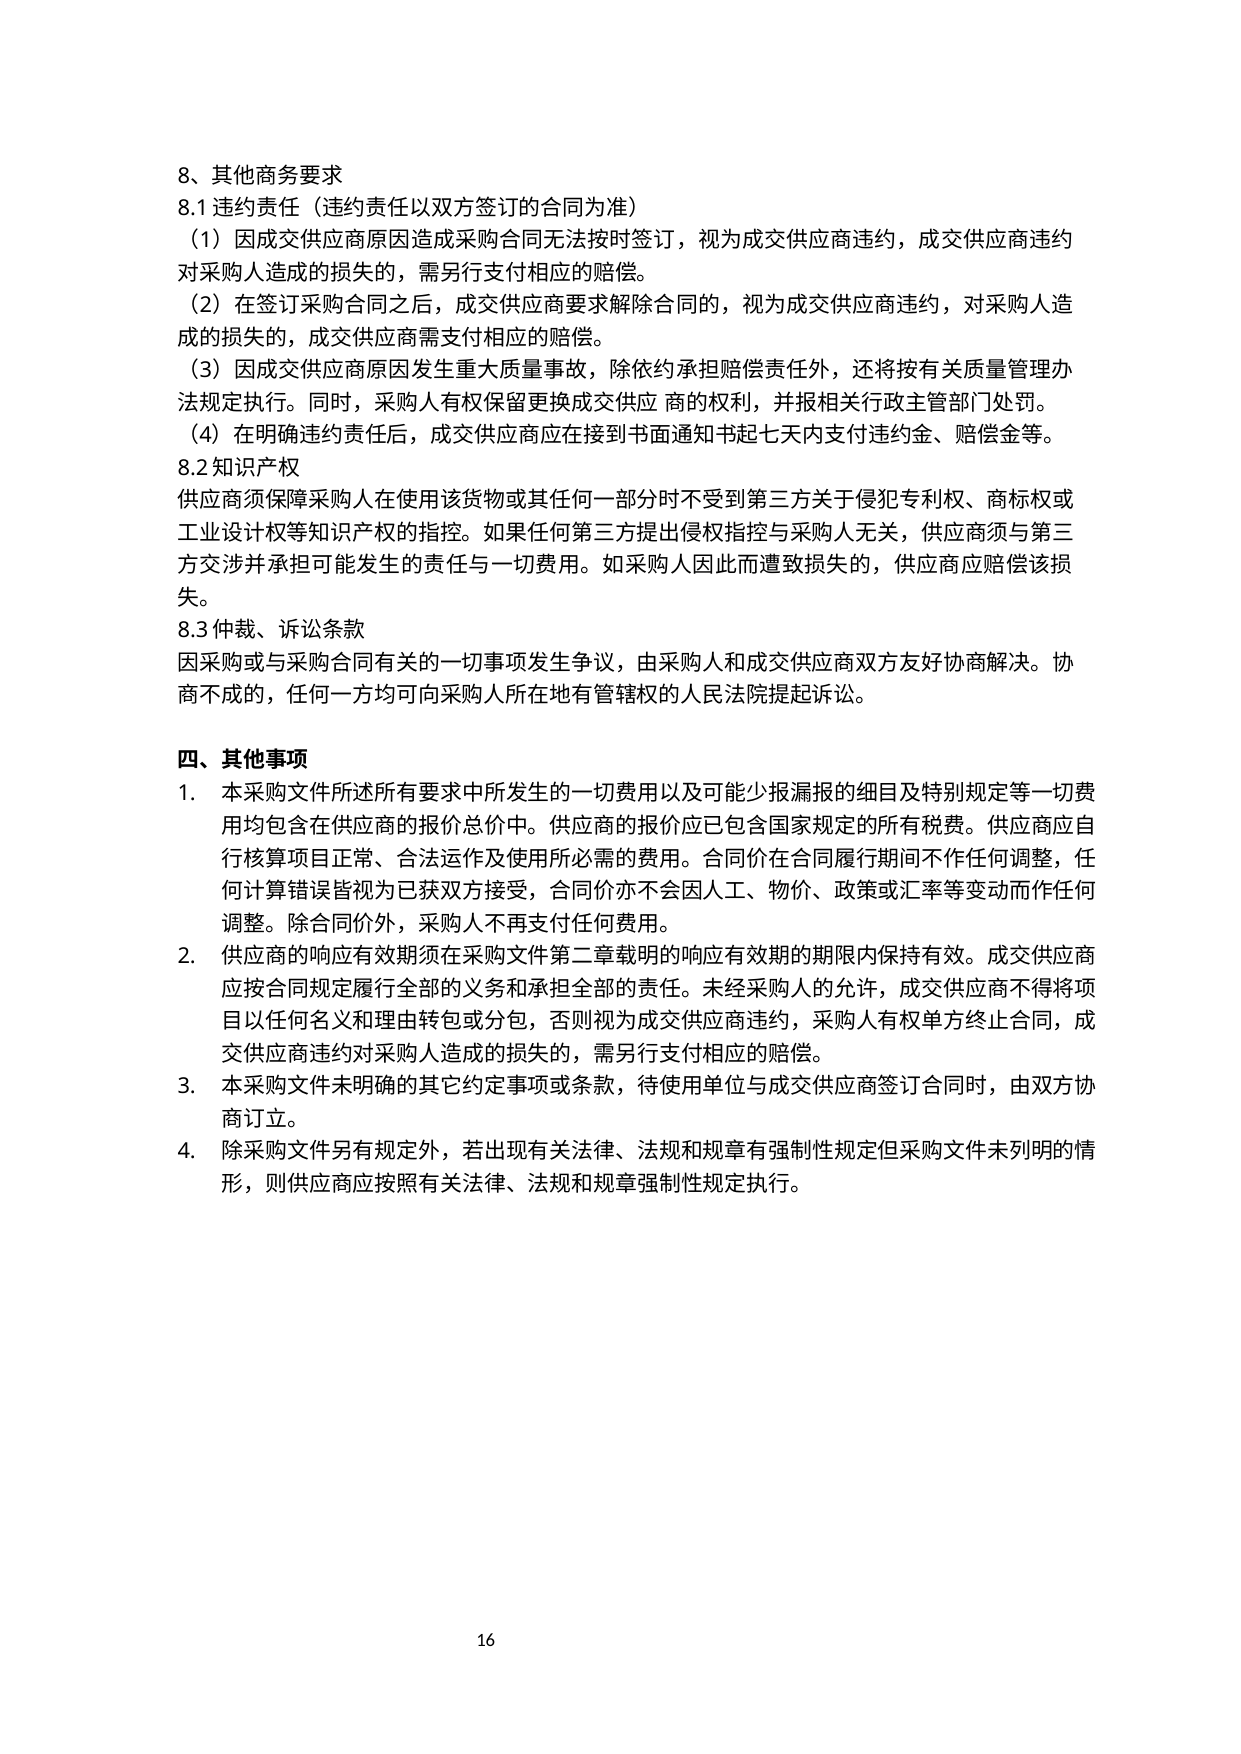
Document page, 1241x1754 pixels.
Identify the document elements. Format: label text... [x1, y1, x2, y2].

text 8.3仲裁、诉讼条款 [177, 613, 1075, 645]
text （1）因成交供应商原因造成采购合同无法按时签订，视为成交供应商违约，成交供应商违约对采购人造成的损失的，需另行支付相应的赔偿。 [177, 223, 1075, 288]
text 8.1违约责任（违约责任以双方签订的合同为准） [177, 190, 1075, 223]
text 供应商须保障采购人在使用该货物或其任何一部分时不受到第三方关于侵犯专利权、商标权或工业设计权等知识产权的指控。如果任何第三方提出侵权指控与采购人无关，供应商须与第三方交涉并承担可能发生的责任与一切费用。如采购人因此而遭致损失的，供应商应赔偿该损失。 [177, 483, 1075, 613]
list 本采购文件未明确的其它约定事项或条款，待使用单位与成交供应商签订合同时，由双方协商订立。 [177, 1068, 1113, 1133]
list 除采购文件另有规定外，若出现有关法律、法规和规章有强制性规定但采购文件未列明的情形，则供应商应按照有关法律、法规和规章强制性规定执行。 [177, 1133, 1113, 1198]
list 供应商的响应有效期须在采购文件第二章载明的响应有效期的期限内保持有效。成交供应商应按合同规定履行全部的义务和承担全部的责任。未经采购人的允许，成交供应商不得将项目以任何名义和理由转包或分包，否则视为成交供应商违约，采购人有权单方终止合同，成交供应商违约对采购人造成的损失的，需另行支付相应的赔偿。 [177, 938, 1113, 1068]
text （4）在明确违约责任后，成交供应商应在接到书面通知书起七天内支付违约金、赔偿金等。 [177, 418, 1075, 450]
text 四、其他事项 [177, 743, 1075, 775]
text 8.2知识产权 [177, 450, 1075, 483]
text 8、其他商务要求 [177, 158, 1075, 190]
list 本采购文件所述所有要求中所发生的一切费用以及可能少报漏报的细目及特别规定等一切费用均包含在供应商的报价总价中。供应商的报价应已包含国家规定的所有税费。供应商应自行核算项目正常、合法运作及使用所必需的费用。合同价在合同履行期间不作任何调整，任何计算错误皆视为已获双方接受，合同价亦不会因人工、物价、政策或汇率等变动而作任何调整。除合同价外，采购人不再支付任何费用。 [177, 775, 1113, 938]
text （3）因成交供应商原因发生重大质量事故，除依约承担赔偿责任外，还将按有关质量管理办法规定执行。同时，采购人有权保留更换成交供应 商的权利，并报相关行政主管部门处罚。 [177, 353, 1075, 418]
text （2）在签订采购合同之后，成交供应商要求解除合同的，视为成交供应商违约，对采购人造成的损失的，成交供应商需支付相应的赔偿。 [177, 288, 1075, 353]
text 因采购或与采购合同有关的一切事项发生争议，由采购人和成交供应商双方友好协商解决。协商不成的，任何一方均可向采购人所在地有管辖权的人民法院提起诉讼。 [177, 645, 1075, 710]
